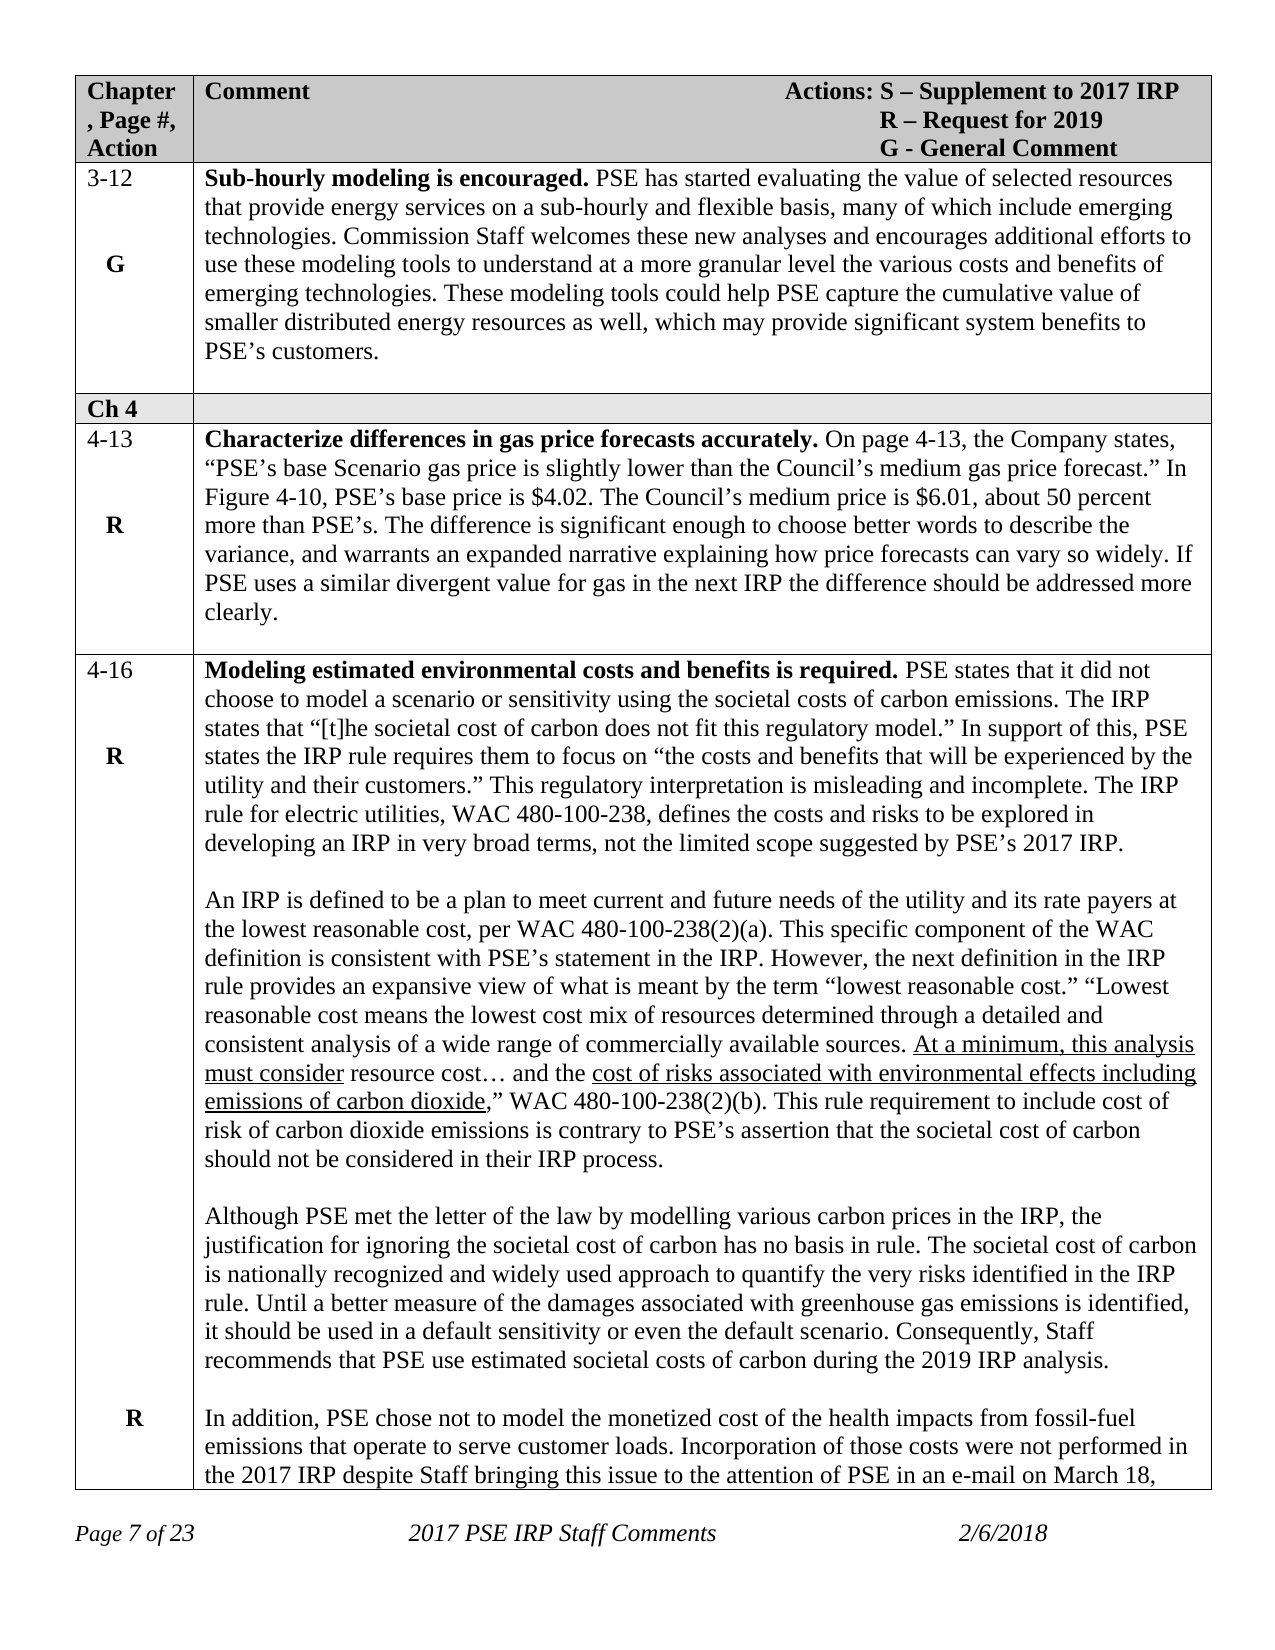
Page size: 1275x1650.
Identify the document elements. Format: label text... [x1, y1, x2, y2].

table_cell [194, 655, 1211, 1489]
table_header Comment Actions: S – Supplement to 2017 IRP R – Request for 2019 G - General Comment [194, 76, 1211, 162]
table_cell [194, 394, 1211, 423]
table_header Chapter, Page #, Action [76, 76, 193, 162]
table_cell 4-13 R [76, 424, 193, 654]
table_cell 4-16 R R [76, 655, 193, 1489]
table_cell Characterize differences in gas price forecasts accurately. On page 4-13, the Company states, “PSE’s base Scenario gas price is slightly lower than the Council’s medium gas price forecast.” In Figure 4-10, PSE’s base price is $4.02. The Council’s medium price is $6.01, about 50 percent more than PSE’s. The difference is significant enough to choose better words to describe the variance, and warrants an expanded narrative explaining how price forecasts can vary so widely. If PSE uses a similar divergent value for gas in the next IRP the difference should be addressed more clearly. [194, 424, 1211, 654]
table_cell 3-12 G [76, 163, 193, 393]
table_cell Ch 4 [76, 394, 193, 423]
table_cell Sub-hourly modeling is encouraged. PSE has started evaluating the value of selected resources that provide energy services on a sub-hourly and flexible basis, many of which include emerging technologies. Commission Staff welcomes these new analyses and encourages additional efforts to use these modeling tools to understand at a more granular level the various costs and benefits of emerging technologies. These modeling tools could help PSE capture the cumulative value of smaller distributed energy resources as well, which may provide significant system benefits to PSE’s customers. [194, 163, 1211, 393]
